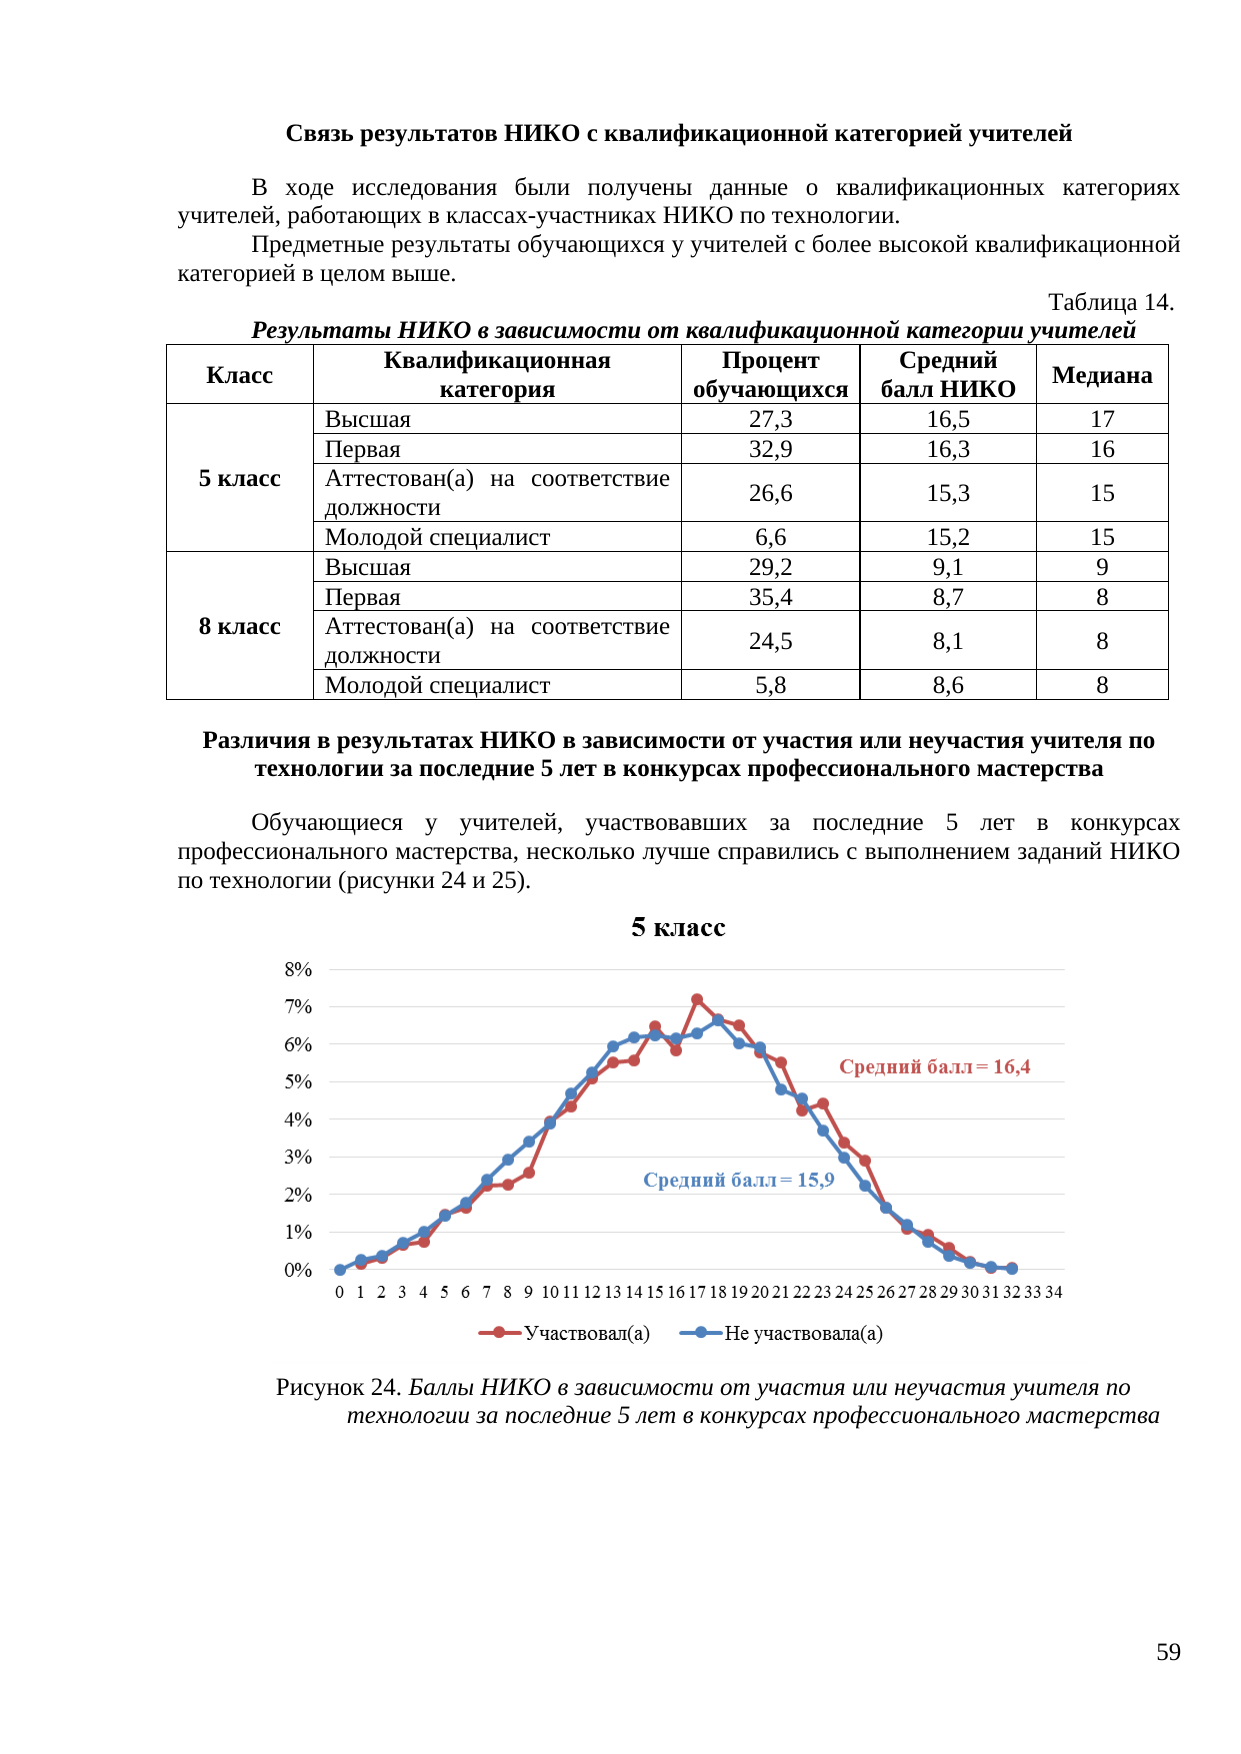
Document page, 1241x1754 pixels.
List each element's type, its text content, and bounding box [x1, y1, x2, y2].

table_cell Высшая [314, 404, 681, 433]
table_cell 35,4 [682, 582, 859, 610]
table_cell 5 класс [167, 404, 313, 551]
picture [270, 893, 1088, 1364]
table_cell Первая [314, 434, 681, 462]
table_cell 9,1 [861, 552, 1036, 581]
table_cell 8,7 [861, 582, 1036, 610]
table_header Медиана [1037, 345, 1168, 403]
table_header Класс [167, 345, 313, 403]
table_cell Молодой специалист [314, 670, 681, 699]
table_cell 6,6 [682, 522, 859, 551]
table_cell Первая [314, 582, 681, 610]
table_cell 9 [1037, 552, 1168, 581]
table_cell 29,2 [682, 552, 859, 581]
table_cell 16 [1037, 434, 1168, 462]
table_cell 8 [1037, 670, 1168, 699]
table_cell 24,5 [682, 611, 859, 669]
table_cell 17 [1037, 404, 1168, 433]
table_cell 26,6 [682, 464, 859, 521]
table_cell 16,3 [861, 434, 1036, 462]
subtitle Связь результатов НИКО с квалификационной категорией учителей [177, 118, 1181, 147]
table_cell 15 [1037, 464, 1168, 521]
table_cell 8 класс [167, 552, 313, 699]
text Баллы НИКО в зависимости от участия или неучастия учителя по технологии за последние 5 лет в конкурсах профессионального мастерства [288, 1372, 1181, 1429]
text Обучающиеся у учителей, участвовавших за последние 5 лет в конкурсах профессионального мастерства, несколько лучше справились с выполнением заданий НИКО по технологии (рисунки 24 и 25). [177, 807, 1181, 893]
table_header Средний балл НИКО [861, 345, 1036, 403]
table_cell 8,1 [861, 611, 1036, 669]
table_cell Аттестован(а) на соответствие должности [314, 611, 681, 669]
table_header Процент обучающихся [682, 345, 859, 403]
table_cell Молодой специалист [314, 522, 681, 551]
text Предметные результаты обучающихся у учителей с более высокой квалификационной категорией в целом выше. [177, 229, 1181, 287]
table_header Квалификационная категория [314, 345, 681, 403]
table_cell 16,5 [861, 404, 1036, 433]
table_cell 8 [1037, 582, 1168, 610]
table_cell 15,2 [861, 522, 1036, 551]
table_cell 8 [1037, 611, 1168, 669]
table_cell 5,8 [682, 670, 859, 699]
table_cell 8,6 [861, 670, 1036, 699]
text Результаты НИКО в зависимости от квалификационной категории учителей [177, 316, 1181, 344]
text В ходе исследования были получены данные о квалификационных категориях учителей, работающих в классах-участниках НИКО по технологии. [177, 172, 1181, 229]
table_cell 32,9 [682, 434, 859, 462]
table_cell Высшая [314, 552, 681, 581]
table_cell Аттестован(а) на соответствие должности [314, 464, 681, 521]
table_cell 15 [1037, 522, 1168, 551]
table_cell 15,3 [861, 464, 1036, 521]
table_cell 27,3 [682, 404, 859, 433]
subtitle Различия в результатах НИКО в зависимости от участия или неучастия учителя по технологии за последние 5 лет в конкурсах профессионального мастерства [177, 725, 1181, 782]
